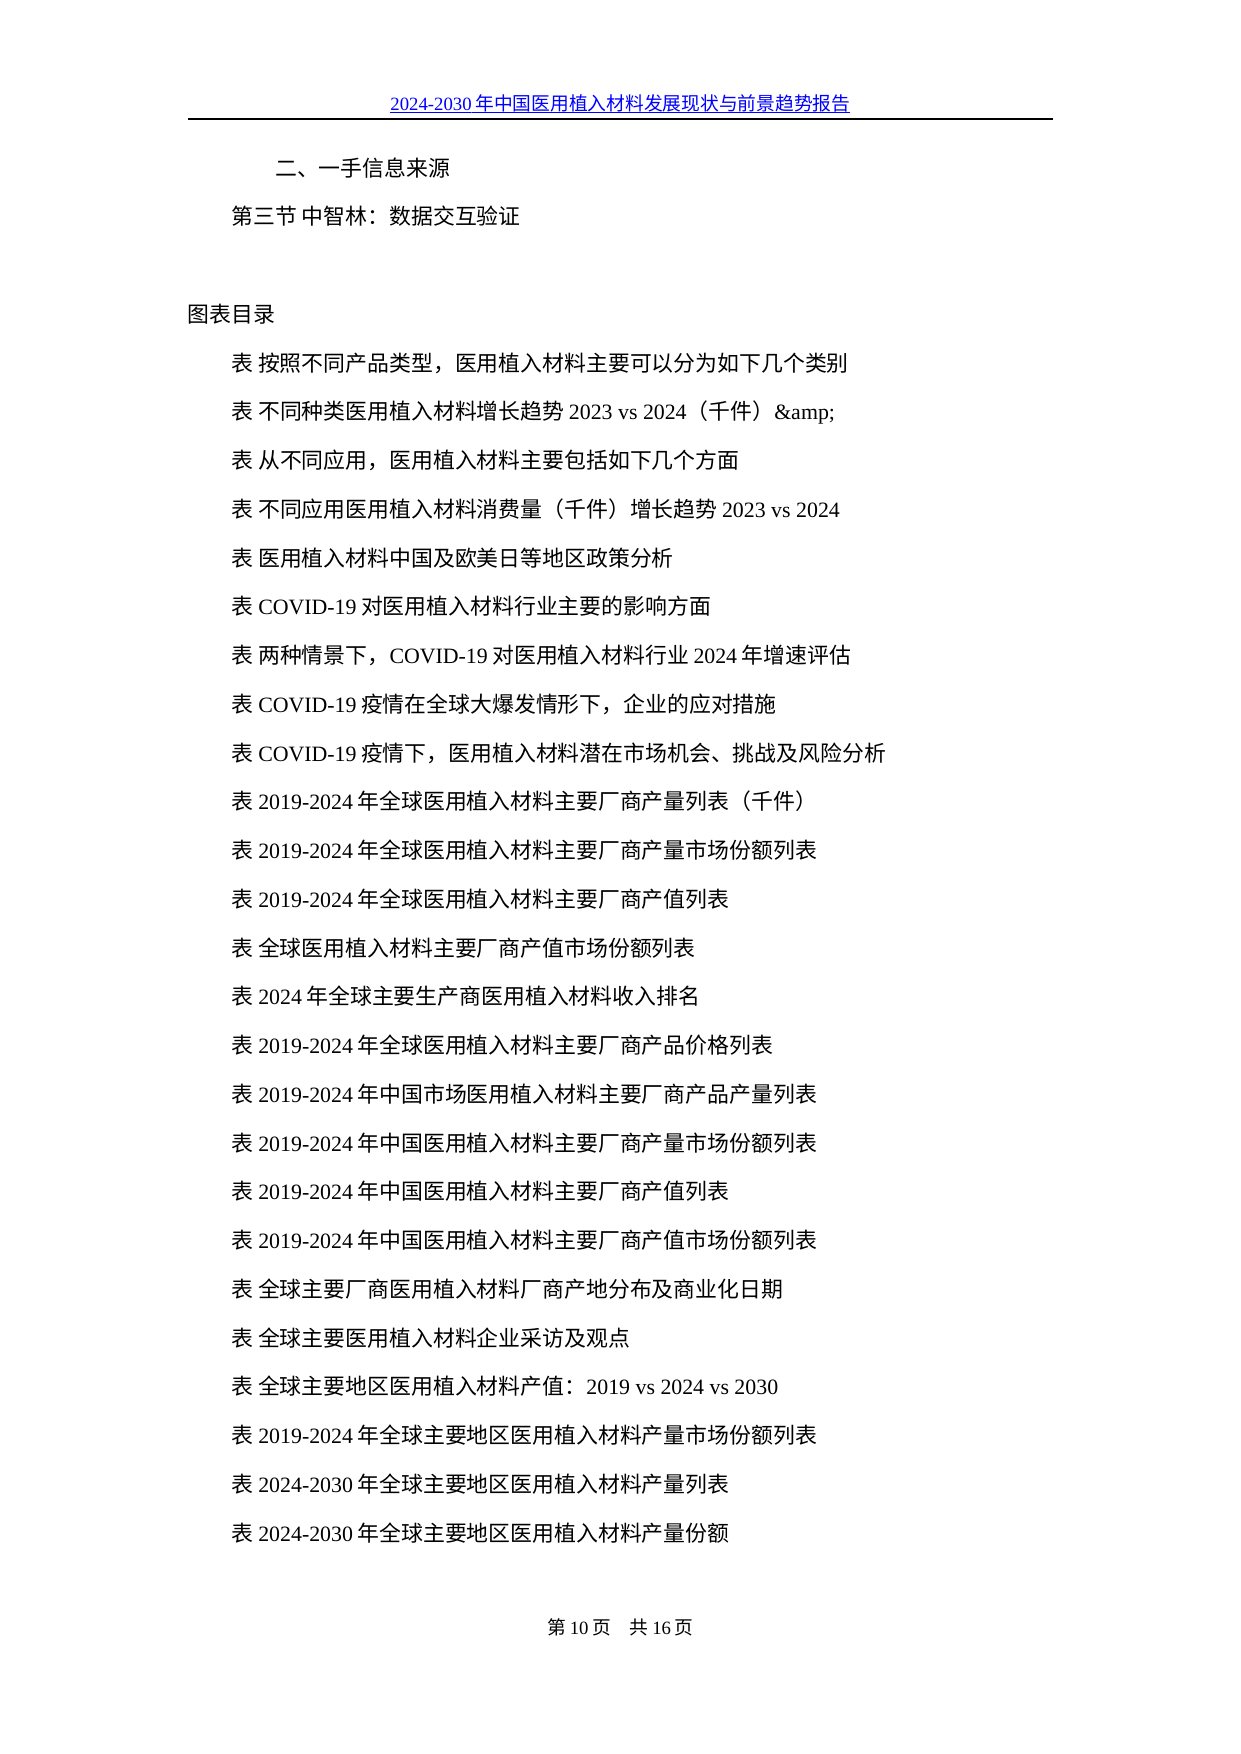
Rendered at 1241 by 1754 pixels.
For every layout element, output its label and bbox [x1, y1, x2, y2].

text [187, 150, 1053, 1548]
